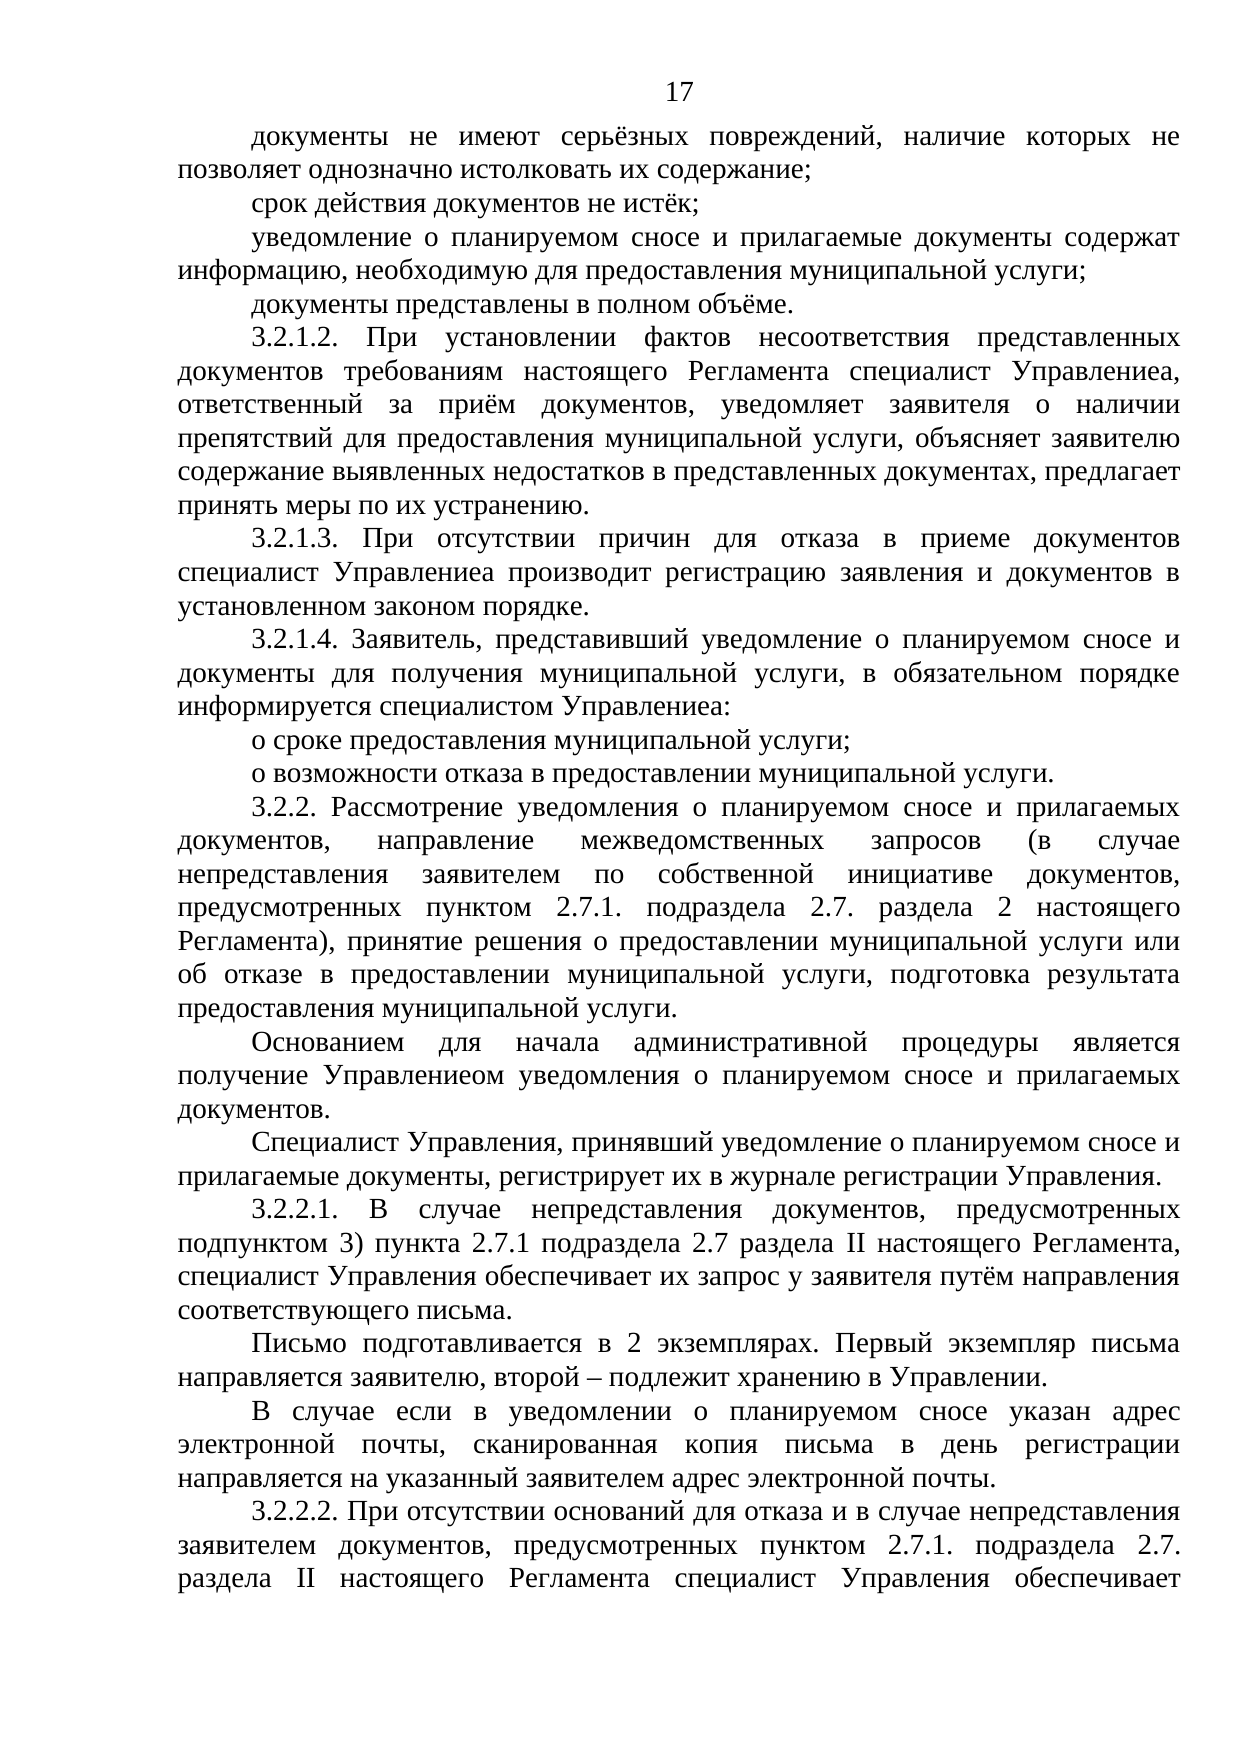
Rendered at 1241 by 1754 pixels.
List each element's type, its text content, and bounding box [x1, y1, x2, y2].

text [177, 1493, 1181, 1594]
text уведомление о планируемом сносе и прилагаемые документы содержат информацию, необходимую для предоставления муниципальной услуги; [177, 219, 1181, 286]
text срок действия документов не истёк; [177, 185, 1181, 219]
text 3.2.1.2. При установлении фактов несоответствия представленных документов требованиям настоящего Регламента специалист Управлениеа, ответственный за приём документов, уведомляет заявителя о наличии препятствий для предоставления муниципальной услуги, объясняет заявителю содержание выявленных недостатков в представленных документах, предлагает принять меры по их устранению. [177, 319, 1181, 521]
text В случае если в уведомлении о планируемом сносе указан адрес электронной почты, сканированная копия письма в день регистрации направляется на указанный заявителем адрес электронной почты. [177, 1393, 1181, 1493]
text Письмо подготавливается в 2 экземплярах. Первый экземпляр письма направляется заявителю, второй – подлежит хранению в Управлении. [177, 1326, 1181, 1393]
text о возможности отказа в предоставлении муниципальной услуги. [177, 755, 1181, 789]
text о сроке предоставления муниципальной услуги; [177, 722, 1181, 755]
text 3.2.2. Рассмотрение уведомления о планируемом сносе и прилагаемых документов, направление межведомственных запросов (в случае непредставления заявителем по собственной инициативе документов, предусмотренных пунктом 2.7.1. подраздела 2.7. раздела 2 настоящего Регламента), принятие решения о предоставлении муниципальной услуги или об отказе в предоставлении муниципальной услуги, подготовка результата предоставления муниципальной услуги. [177, 789, 1181, 1024]
text 3.2.1.4. Заявитель, представивший уведомление о планируемом сносе и документы для получения муниципальной услуги, в обязательном порядке информируется специалистом Управлениеа: [177, 621, 1181, 722]
text документы не имеют серьёзных повреждений, наличие которых не позволяет однозначно истолковать их содержание; [177, 118, 1181, 185]
text 3.2.1.3. При отсутствии причин для отказа в приеме документов специалист Управлениеа производит регистрацию заявления и документов в установленном законом порядке. [177, 521, 1181, 621]
text документы представлены в полном объёме. [177, 286, 1181, 319]
text Основанием для начала административной процедуры является получение Управлениеом уведомления о планируемом сносе и прилагаемых документов. [177, 1024, 1181, 1124]
text 3.2.2.1. В случае непредставления документов, предусмотренных подпунктом 3) пункта 2.7.1 подраздела 2.7 раздела II настоящего Регламента, специалист Управления обеспечивает их запрос у заявителя путём направления соответствующего письма. [177, 1191, 1181, 1326]
text Специалист Управления, принявший уведомление о планируемом сносе и прилагаемые документы, регистрирует их в журнале регистрации Управления. [177, 1124, 1181, 1191]
